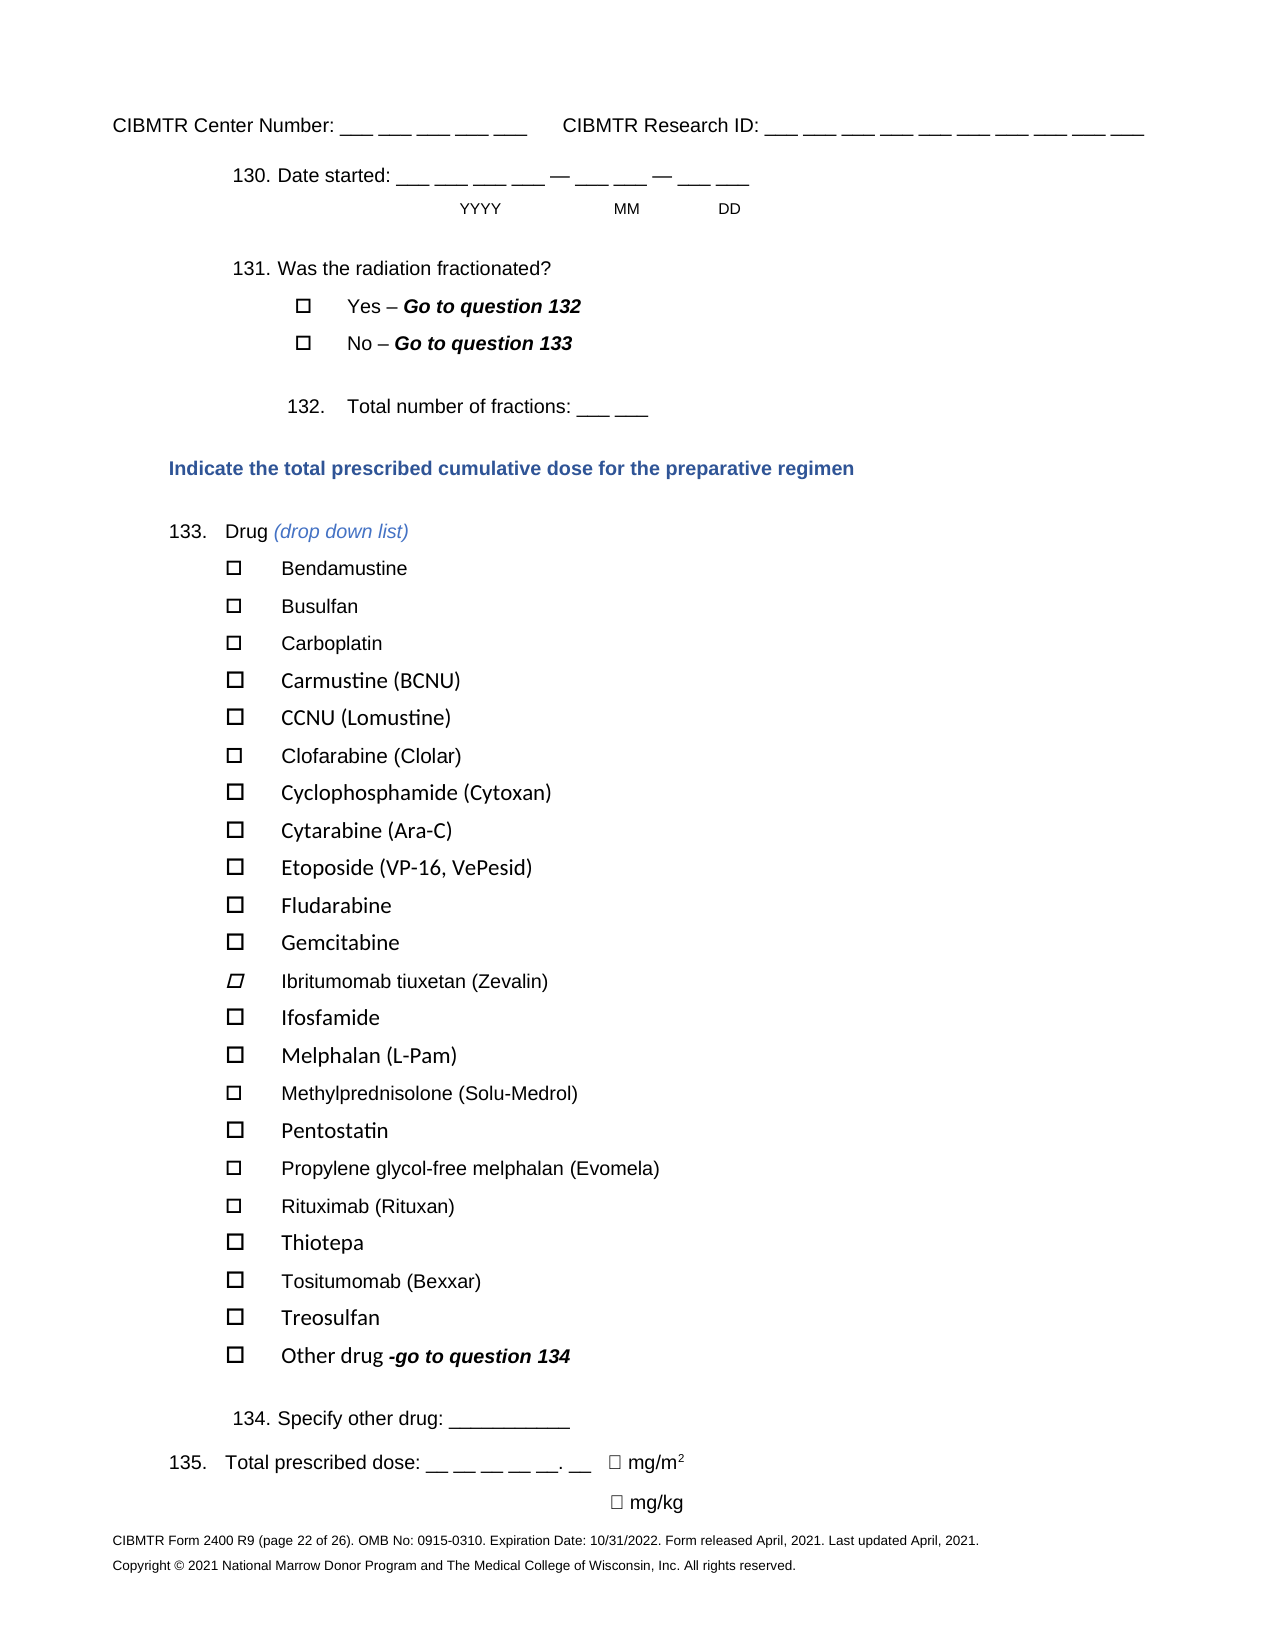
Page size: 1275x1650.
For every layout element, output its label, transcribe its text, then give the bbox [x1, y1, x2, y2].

list Etoposide (VP-16, VePesid) [225, 856, 1162, 881]
list Clofarabine (Clolar) [225, 743, 1162, 768]
list CCNU (Lomustine) [225, 706, 1162, 731]
list Propylene glycol-free melphalan (Evomela) [225, 1156, 1162, 1181]
list Cytarabine (Ara-C) [225, 818, 1162, 843]
list Other drug -go to question 134 [225, 1343, 1162, 1368]
list Was the radiation fractionated? [232, 256, 1162, 281]
list Ibritumomab tiuxetan (Zevalin) [225, 968, 1162, 993]
list Total number of fractions: ___ ___ [287, 393, 1162, 418]
list Treosulfan [225, 1306, 1162, 1331]
list Drug (drop down list) [169, 518, 1162, 543]
list Specify other drug: ___________ [232, 1406, 1162, 1431]
list Pentostatin [225, 1118, 1162, 1143]
list Busulfan [225, 593, 1162, 618]
list Rituximab (Rituxan) [225, 1193, 1162, 1218]
list Fludarabine [225, 893, 1162, 918]
list Bendamustine [225, 556, 1162, 581]
list Gemcitabine [225, 931, 1162, 956]
list Indicate the total prescribed cumulative dose for the preparative regimen [169, 456, 1162, 481]
list Methylprednisolone (Solu-Medrol) [225, 1081, 1162, 1106]
list Carmustine (BCNU) [225, 668, 1162, 693]
list Yes – Go to question 132 [294, 293, 1162, 318]
list Melphalan (L-Pam) [225, 1043, 1162, 1068]
list Cyclophosphamide (Cytoxan) [225, 781, 1162, 806]
list Carboplatin [225, 631, 1162, 656]
list Tositumomab (Bexxar) [225, 1268, 1162, 1293]
list Ifosfamide [225, 1006, 1162, 1031]
list YYYY MM DD [172, 200, 1162, 218]
list Date started: ___ ___ ___ ___ — ___ ___ — ___ ___ [232, 162, 1162, 187]
list Thiotepa [225, 1231, 1162, 1256]
list No – Go to question 133 [294, 331, 1162, 356]
